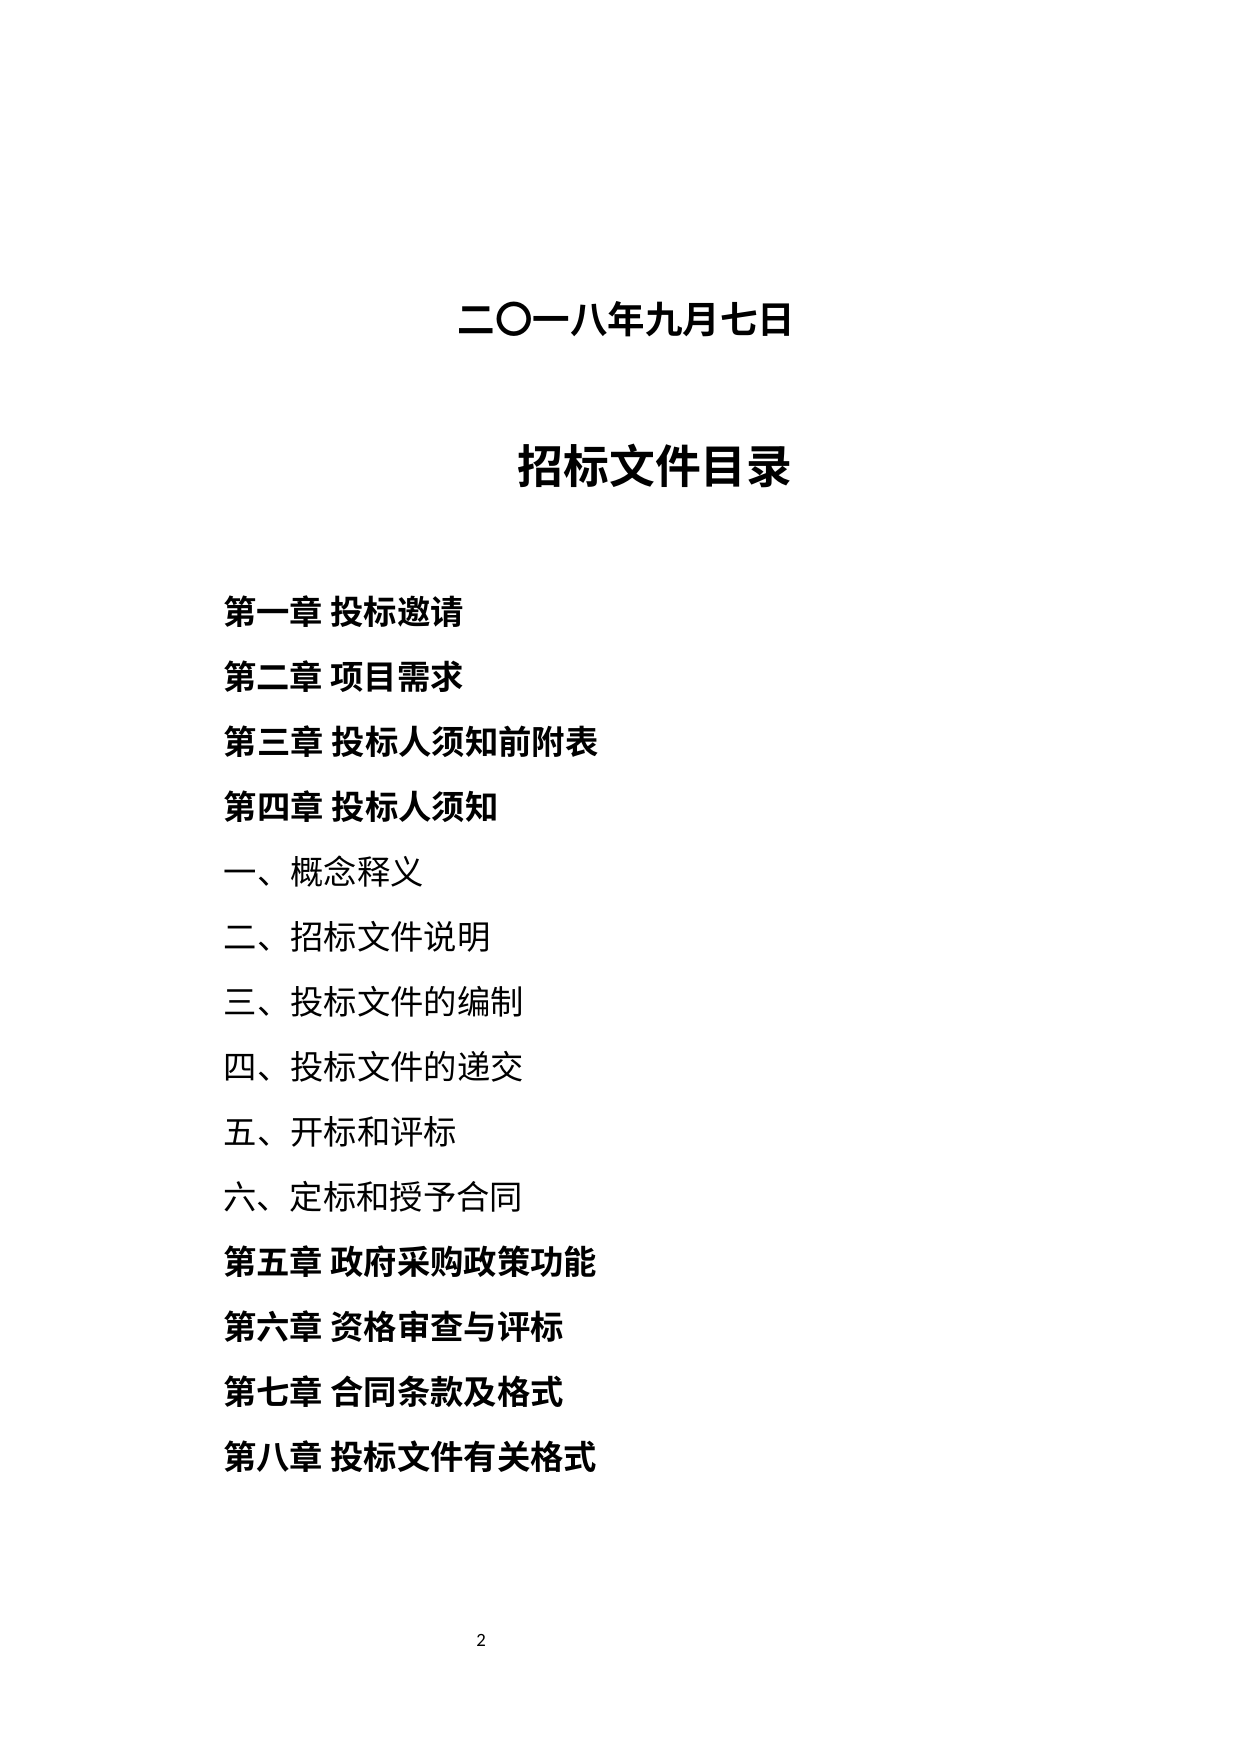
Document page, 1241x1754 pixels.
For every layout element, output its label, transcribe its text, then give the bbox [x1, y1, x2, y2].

text 二、招标文件说明 [165, 902, 1087, 967]
text 第一章 投标邀请 [165, 577, 1087, 642]
text 招标文件目录 [165, 414, 1087, 512]
text 第五章 政府采购政策功能 [165, 1227, 1087, 1292]
text 第八章 投标文件有关格式 [165, 1422, 1087, 1487]
text 五、开标和评标 [165, 1097, 1087, 1162]
text 六、定标和授予合同 [165, 1162, 1087, 1227]
text 三、投标文件的编制 [165, 967, 1087, 1032]
text 第七章 合同条款及格式 [165, 1357, 1087, 1422]
text 一、概念释义 [165, 837, 1087, 902]
text 第二章 项目需求 [165, 642, 1087, 707]
text 二〇一八年九月七日 [165, 284, 1087, 349]
text 第三章 投标人须知前附表 [165, 707, 1087, 772]
text 四、投标文件的递交 [165, 1032, 1087, 1097]
text 第六章 资格审查与评标 [165, 1292, 1087, 1357]
text 第四章 投标人须知 [165, 772, 1087, 837]
